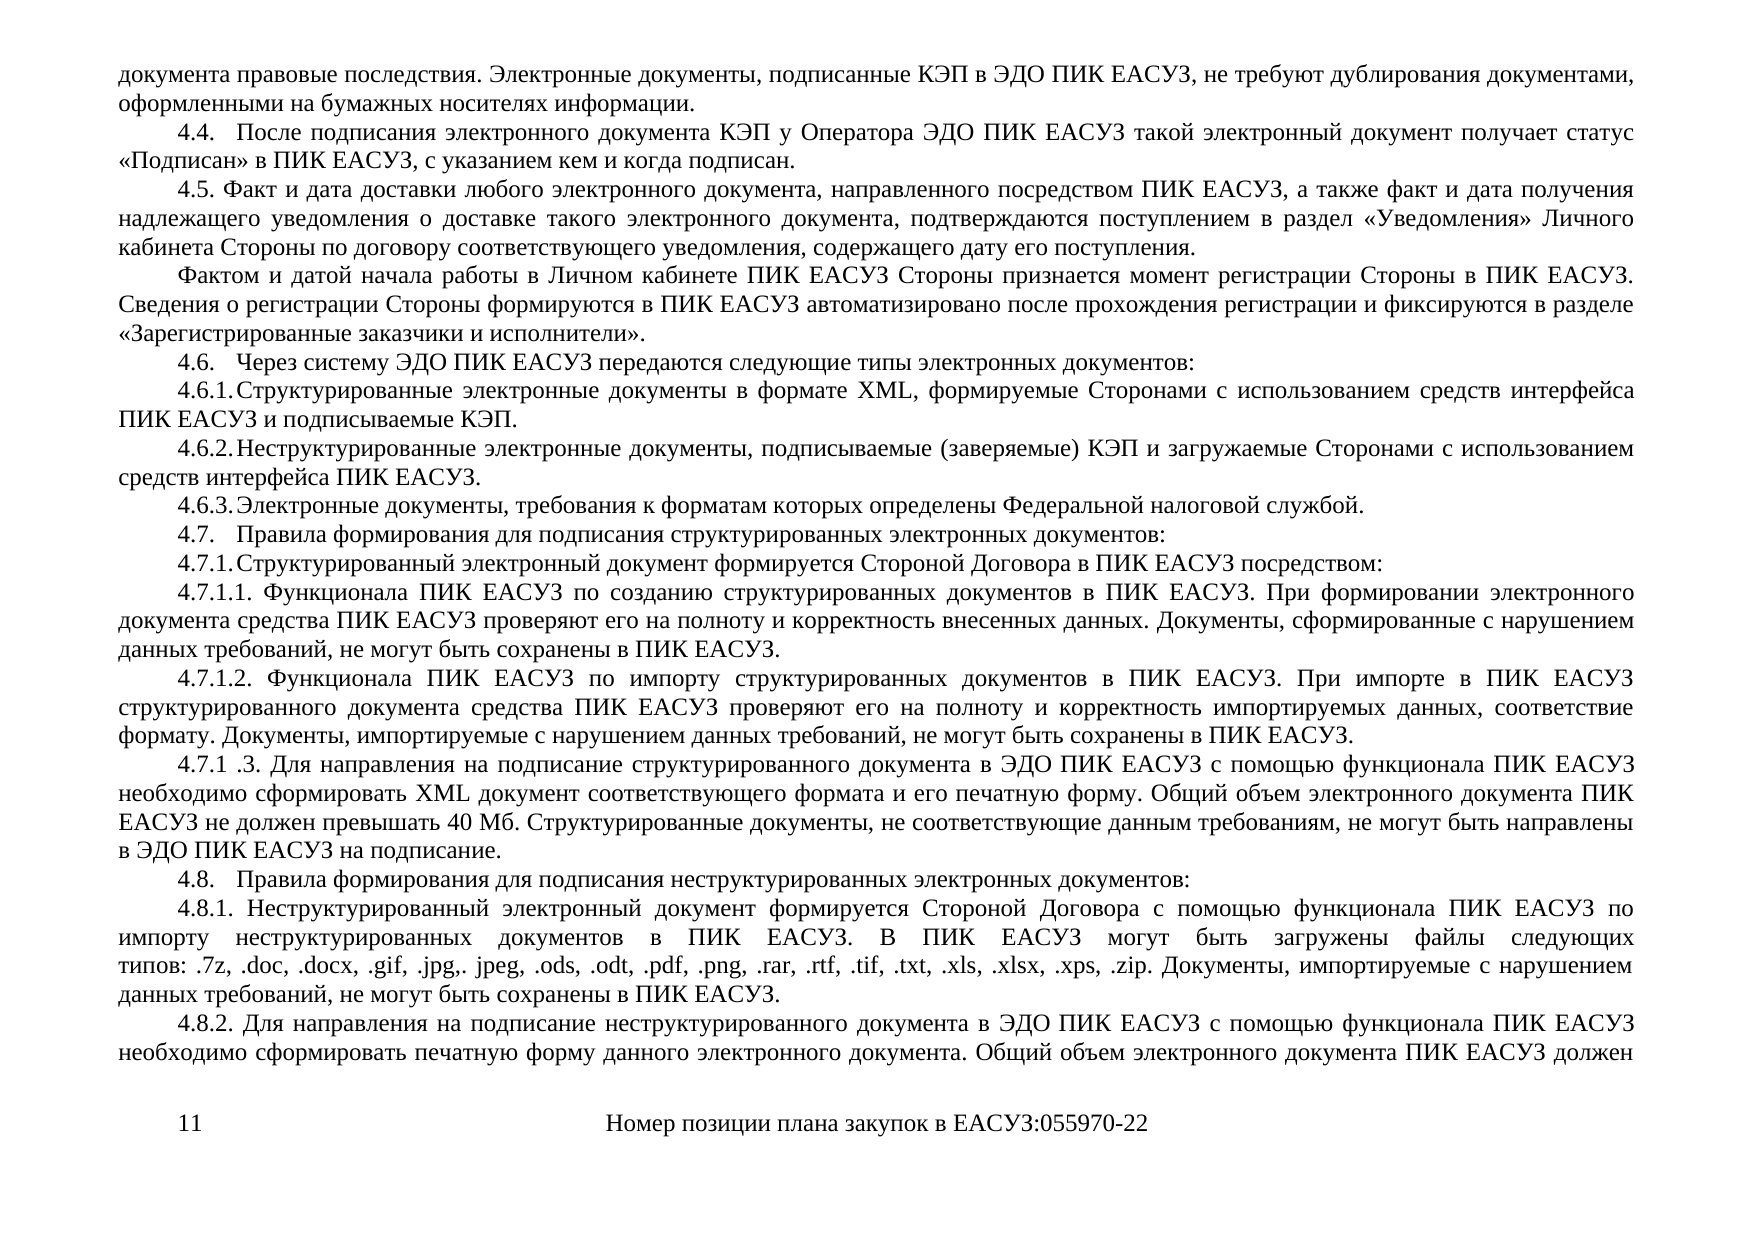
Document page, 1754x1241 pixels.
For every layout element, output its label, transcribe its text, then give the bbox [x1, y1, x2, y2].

list 4.7.1.2. Функционала ПИК ЕАСУЗ по импорту структурированных документов в ПИК ЕАСУЗ. При импорте в ПИК ЕАСУЗ структурированного документа средства ПИК ЕАСУЗ проверяют его на полноту и корректность импортируемых данных, соответствие формату. Документы, импортируемые с нарушением данных требований, не могут быть сохранены в ПИК ЕАСУЗ. [118, 663, 1636, 749]
list 4.7. Правила формирования для подписания структурированных электронных документов: [118, 519, 1636, 548]
list 4.6.2. Неструктурированные электронные документы, подписываемые (заверяемые) КЭП и загружаемые Сторонами с использованием средств интерфейса ПИК ЕАСУЗ. [118, 433, 1636, 490]
list Фактом и датой начала работы в Личном кабинете ПИК ЕАСУЗ Стороны признается момент регистрации Стороны в ПИК ЕАСУЗ. Сведения о регистрации Стороны формируются в ПИК ЕАСУЗ автоматизировано после прохождения регистрации и фиксируются в разделе «Зарегистрированные заказчики и исполнители». [118, 260, 1636, 347]
list 4.6.3. Электронные документы, требования к форматам которых определены Федеральной налоговой службой. [118, 490, 1636, 519]
list 4.7.1. Структурированный электронный документ формируется Стороной Договора в ПИК ЕАСУЗ посредством: [118, 548, 1636, 577]
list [118, 59, 1636, 117]
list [118, 1008, 1636, 1065]
list 4.6.1. Структурированные электронные документы в формате XML, формируемые Сторонами с использованием средств интерфейса ПИК ЕАСУЗ и подписываемые КЭП. [118, 375, 1636, 433]
list 4.8.1. Неструктурированный электронный документ формируется Стороной Договора с помощью функционала ПИК ЕАСУЗ по импорту неструктурированных документов в ПИК ЕАСУЗ. В ПИК ЕАСУЗ могут быть загружены файлы следующих типов: .7z, .doc, .docx, .gif, .jpg,. jpeg, .ods, .odt, .pdf, .png, .rar, .rtf, .tif, .txt, .xls, .xlsx, .xps, .zip. Документы, импортируемые с нарушением данных требований, не могут быть сохранены в ПИК ЕАСУЗ. [118, 893, 1636, 1008]
list 4.4. После подписания электронного документа КЭП у Оператора ЭДО ПИК ЕАСУЗ такой электронный документ получает статус «Подписан» в ПИК ЕАСУЗ, с указанием кем и когда подписан. [118, 117, 1636, 174]
list 4.7.1.1. Функционала ПИК ЕАСУЗ по созданию структурированных документов в ПИК ЕАСУЗ. При формировании электронного документа средства ПИК ЕАСУЗ проверяют его на полноту и корректность внесенных данных. Документы, сформированные с нарушением данных требований, не могут быть сохранены в ПИК ЕАСУЗ. [118, 577, 1636, 663]
list 4.5. Факт и дата доставки любого электронного документа, направленного посредством ПИК ЕАСУЗ, а также факт и дата получения надлежащего уведомления о доставке такого электронного документа, подтверждаются поступлением в раздел «Уведомления» Личного кабинета Стороны по договору соответствующего уведомления, содержащего дату его поступления. [118, 174, 1636, 260]
list 4.8. Правила формирования для подписания неструктурированных электронных документов: [118, 864, 1636, 893]
list 4.6. Через систему ЭДО ПИК ЕАСУЗ передаются следующие типы электронных документов: [118, 347, 1636, 375]
list 4.7.1 .3. Для направления на подписание структурированного документа в ЭДО ПИК ЕАСУЗ с помощью функционала ПИК ЕАСУЗ необходимо сформировать XML документ соответствующего формата и его печатную форму. Общий объем электронного документа ПИК ЕАСУЗ не должен превышать 40 Мб. Структурированные документы, не соответствующие данным требованиям, не могут быть направлены в ЭДО ПИК ЕАСУЗ на подписание. [118, 749, 1636, 864]
